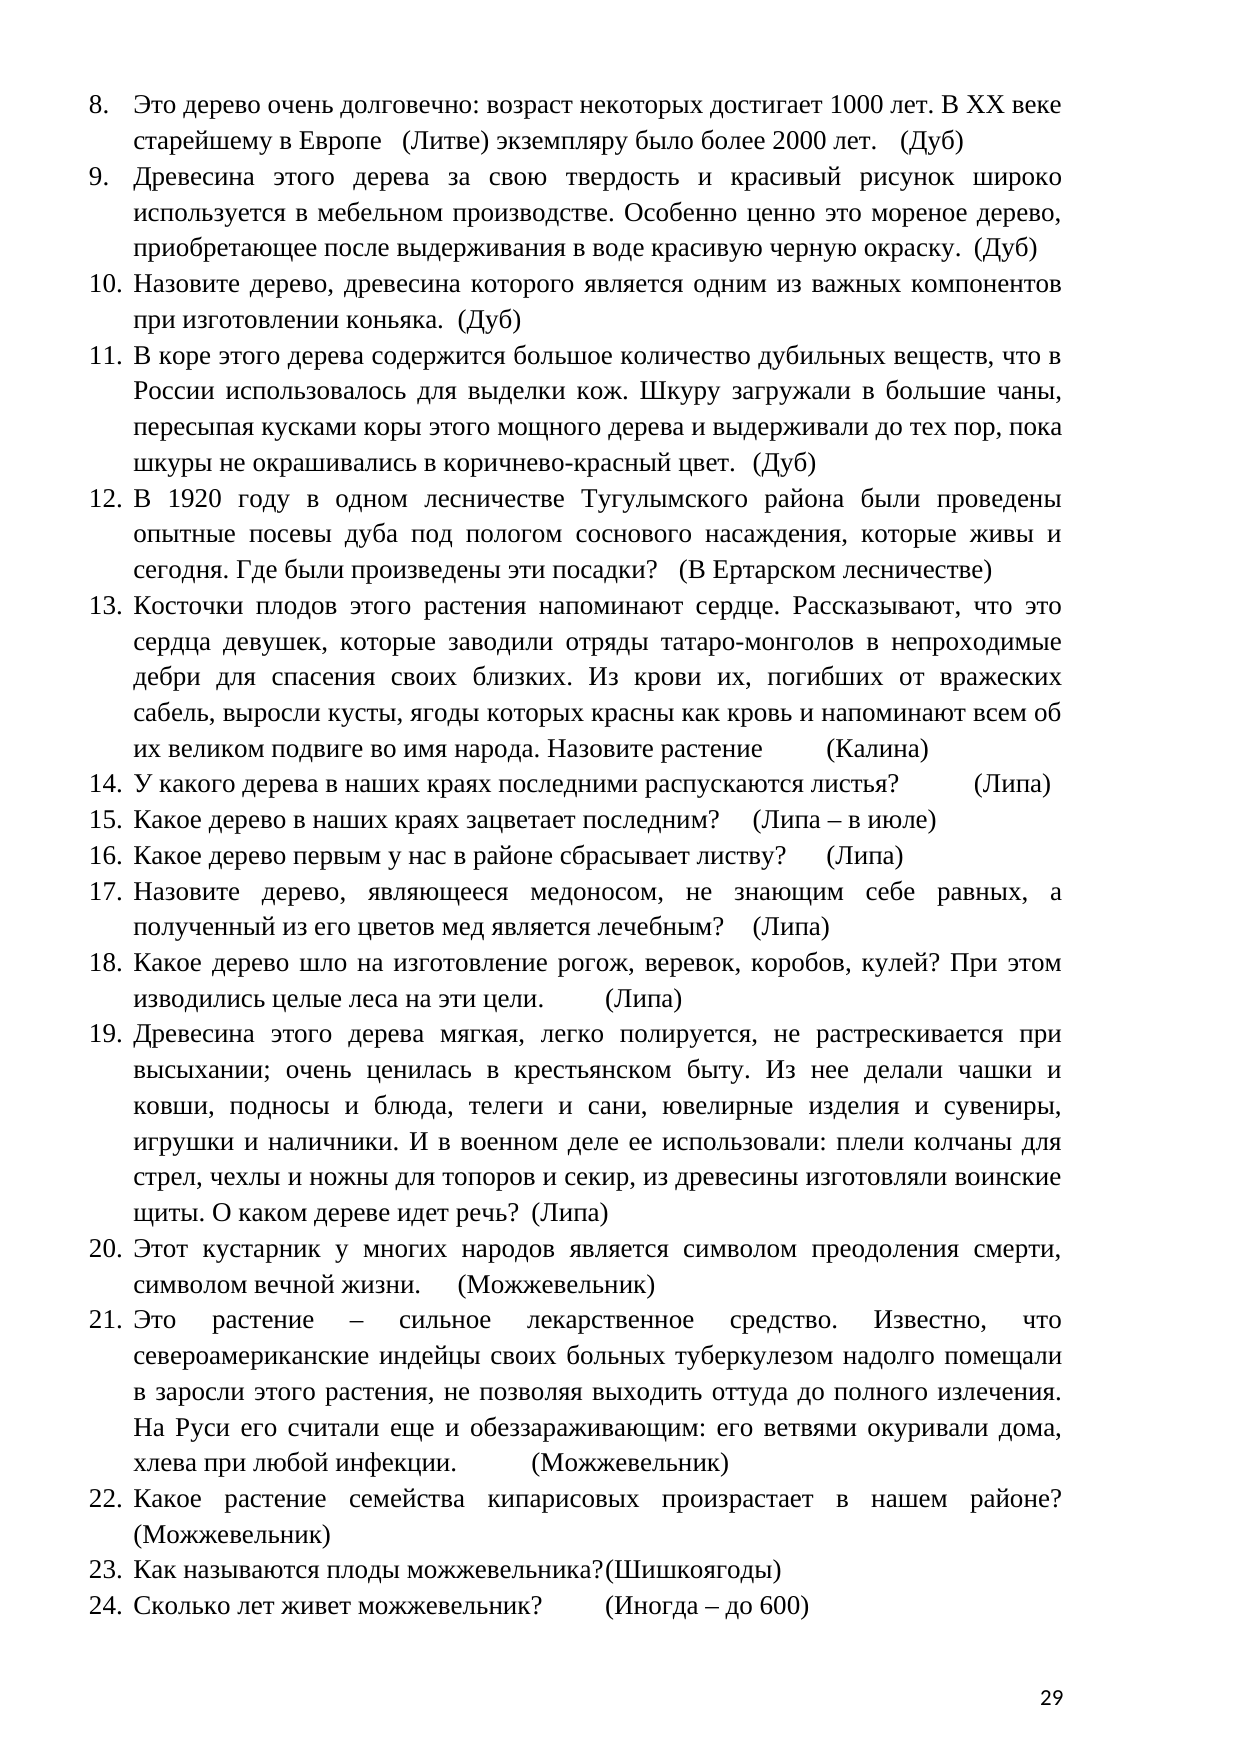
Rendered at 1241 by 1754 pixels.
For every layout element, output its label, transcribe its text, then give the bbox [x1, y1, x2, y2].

list Это дерево очень долговечно: возраст некоторых достигает 1000 лет. В ХХ веке старейшему в Европе (Литве) экземпляру было более 2000 лет. (Дуб) [89, 89, 1063, 156]
list Древесина этого дерева за свою твердость и красивый рисунок широко используется в мебельном производстве. Особенно ценно это мореное дерево, приобретающее после выдерживания в воде красивую черную окраску. (Дуб) [89, 160, 1063, 263]
list Какое дерево шло на изготовление рогож, веревок, коробов, кулей? При этом изводились целые леса на эти цели. (Липа) [89, 946, 1063, 1013]
list Косточки плодов этого растения напоминают сердце. Рассказывают, что это сердца девушек, которые заводили отряды татаро-монголов в непроходимые дебри для спасения своих близких. Из крови их, погибших от вражеских сабель, выросли кусты, ягоды которых красны как кровь и напоминают всем об их великом подвиге во имя народа. Назовите растение (Калина) [89, 589, 1063, 763]
list Этот кустарник у многих народов является символом преодоления смерти, символом вечной жизни. (Можжевельник) [89, 1232, 1063, 1299]
list Какое дерево в наших краях зацветает последним? (Липа – в июле) [89, 803, 1063, 834]
list Как называются плоды можжевельника? (Шишкоягоды) [89, 1553, 1063, 1585]
list Какое растение семейства кипарисовых произрастает в нашем районе? (Можжевельник) [89, 1482, 1063, 1549]
list Древесина этого дерева мягкая, легко полируется, не растрескивается при высыхании; очень ценилась в крестьянском быту. Из нее делали чашки и ковши, подносы и блюда, телеги и сани, ювелирные изделия и сувениры, игрушки и наличники. И в военном деле ее использовали: плели колчаны для стрел, чехлы и ножны для топоров и секир, из древесины изготовляли воинские щиты. О каком дереве идет речь? (Липа) [89, 1018, 1063, 1227]
list В 1920 году в одном лесничестве Тугулымского района были проведены опытные посевы дуба под пологом соснового насаждения, которые живы и сегодня. Где были произведены эти посадки? (В Ертарском лесничестве) [89, 482, 1063, 584]
list В коре этого дерева содержится большое количество дубильных веществ, что в России использовалось для выделки кож. Шкуру загружали в большие чаны, пересыпая кусками коры этого мощного дерева и выдерживали до тех пор, пока шкуры не окрашивались в коричнево-красный цвет. (Дуб) [89, 339, 1063, 477]
list Назовите дерево, являющееся медоносом, не знающим себе равных, а полученный из его цветов мед является лечебным? (Липа) [89, 875, 1063, 942]
list Сколько лет живет можжевельник? (Иногда – до 600) [89, 1589, 1063, 1620]
list У какого дерева в наших краях последними распускаются листья? (Липа) [89, 767, 1063, 799]
list Какое дерево первым у нас в районе сбрасывает листву? (Липа) [89, 839, 1063, 870]
list Это растение – сильное лекарственное средство. Известно, что североамериканские индейцы своих больных туберкулезом надолго помещали в заросли этого растения, не позволяя выходить оттуда до полного излечения. На Руси его считали еще и обеззараживающим: его ветвями окуривали дома, хлева при любой инфекции. (Можжевельник) [89, 1303, 1063, 1477]
list Назовите дерево, древесина которого является одним из важных компонентов при изготовлении коньяка. (Дуб) [89, 267, 1063, 334]
